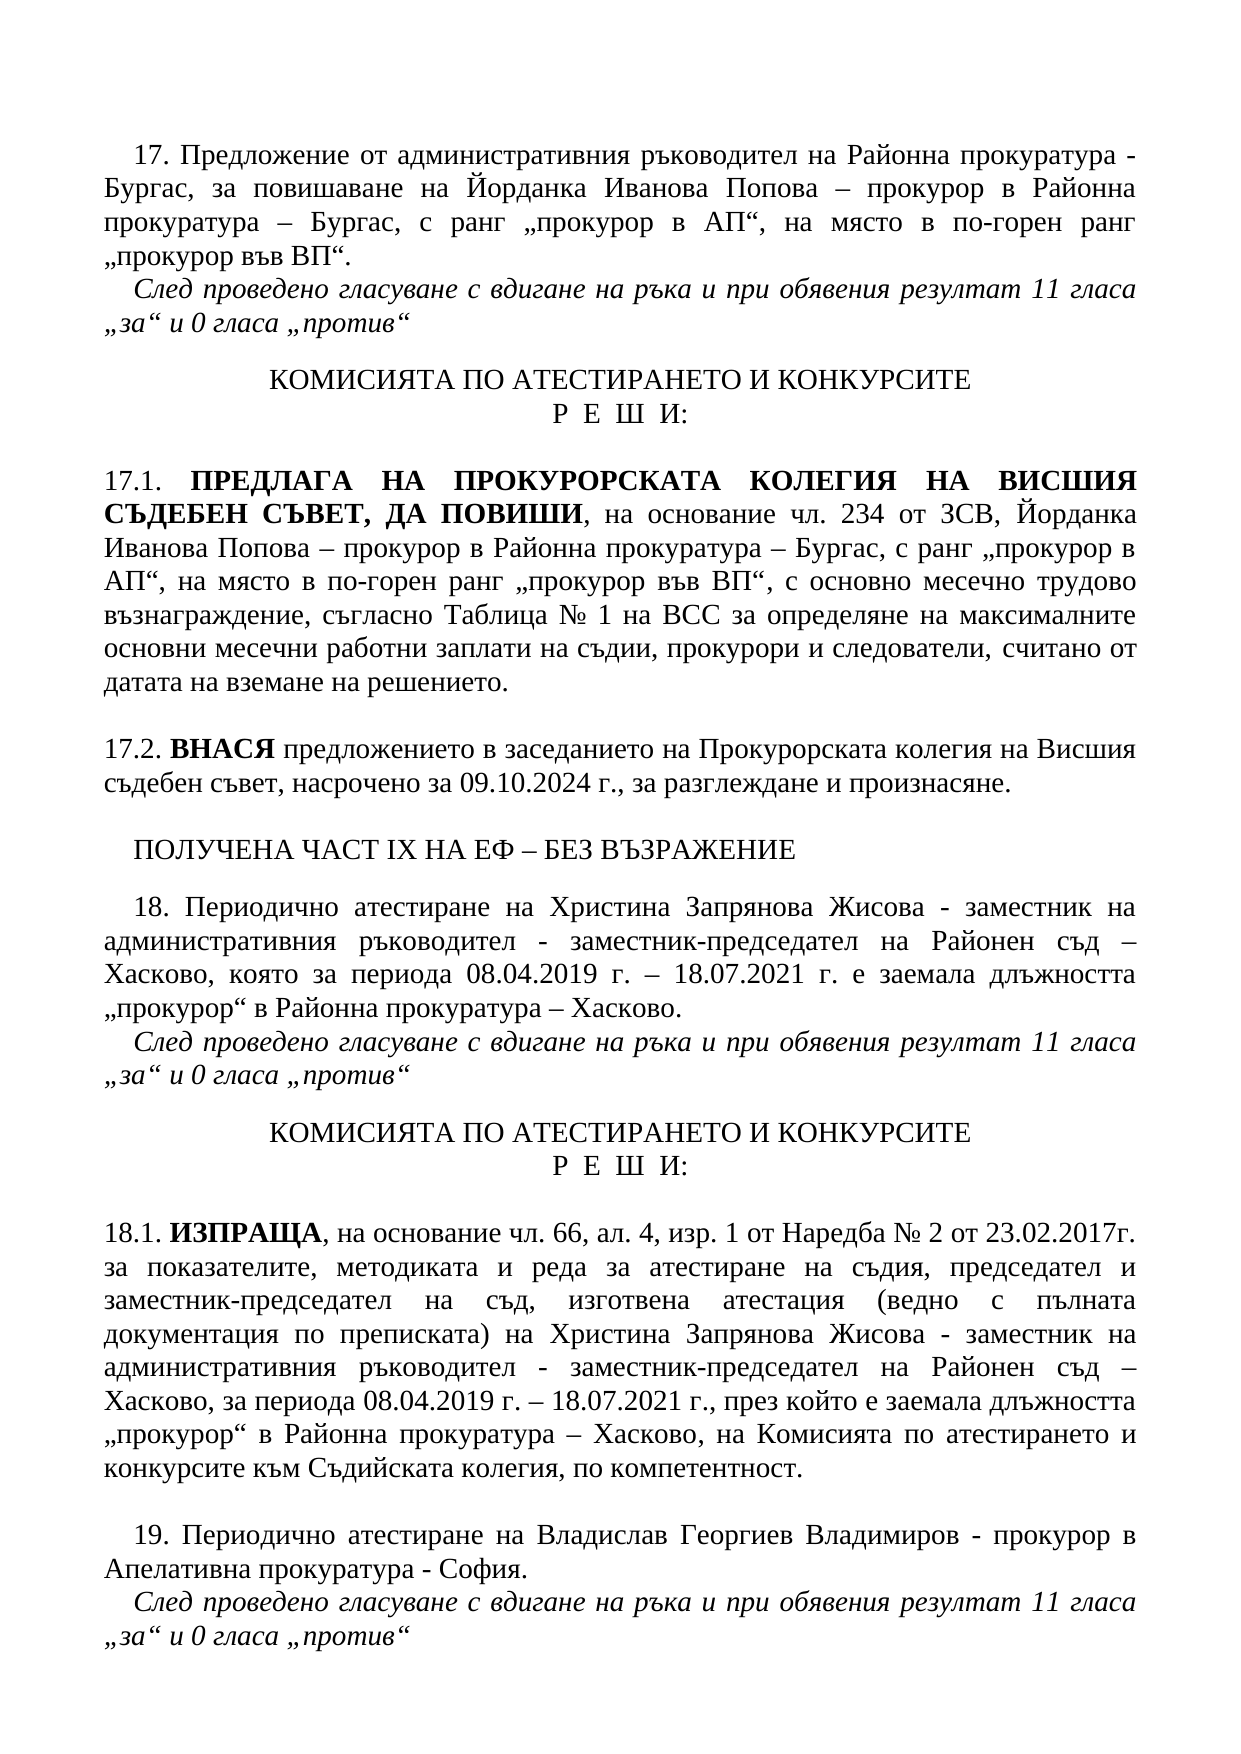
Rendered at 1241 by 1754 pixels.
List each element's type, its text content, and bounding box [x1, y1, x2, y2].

list След проведено гласуване с вдигане на ръка и при обявения резултат 11 гласа „за“ и 0 гласа „против“ [103, 1584, 1137, 1651]
text 18.1. ИЗПРАЩА, на основание чл. 66, ал. 4, изр. 1 от Наредба № 2 от 23.02.2017г. за показателите, методиката и реда за атестиране на съдия, председател и заместник-председател на съд, изготвена атестация (ведно с пълната документация по преписката) на Христина Запрянова Жисова - заместник на административния ръководител - заместник-председател на Районен съд – Хасково, за периода 08.04.2019 г. – 18.07.2021 г., през който е заемала длъжността „прокурор“ в Районна прокуратура – Хасково, на Комисията по атестирането и конкурсите към Съдийската колегия, по компетентност. [103, 1215, 1137, 1484]
text 17.2. ВНАСЯ предложението в заседанието на Прокурорската колегия на Висшия съдебен съвет, насрочено за 09.10.2024 г., за разглеждане и произнасяне. [103, 731, 1137, 798]
text 19. Периодично атестиране на Владислав Георгиев Владимиров - прокурор в Апелативна прокуратура - София. [103, 1517, 1137, 1584]
text Р Е Ш И: [103, 1148, 1137, 1182]
text ПОЛУЧЕНА ЧАСТ IX НА ЕФ – БЕЗ ВЪЗРАЖЕНИЕ [103, 832, 1137, 865]
text КОМИСИЯТА ПО АТЕСТИРАНЕТО И КОНКУРСИТЕ [103, 362, 1137, 396]
list След проведено гласуване с вдигане на ръка и при обявения резултат 11 гласа „за“ и 0 гласа „против“ [103, 1024, 1137, 1091]
text 17.1. ПРЕДЛАГА НА ПРОКУРОРСКАТА КОЛЕГИЯ НА ВИСШИЯ СЪДЕБЕН СЪВЕТ, ДА ПОВИШИ, на основание чл. 234 от ЗСВ, Йорданка Иванова Попова – прокурор в Районна прокуратура – Бургас, с ранг „прокурор в АП“, на място в по-горен ранг „прокурор във ВП“, с основно месечно трудово възнаграждение, съгласно Таблица № 1 на ВСС за определяне на максималните основни месечни работни заплати на съдии, прокурори и следователи, считано от датата на вземане на решението. [103, 463, 1137, 698]
text КОМИСИЯТА ПО АТЕСТИРАНЕТО И КОНКУРСИТЕ [103, 1115, 1137, 1148]
list След проведено гласуване с вдигане на ръка и при обявения резултат 11 гласа „за“ и 0 гласа „против“ [103, 271, 1137, 338]
text Р Е Ш И: [103, 396, 1137, 429]
text 17. Предложение от административния ръководител на Районна прокуратура - Бургас, за повишаване на Йорданка Иванова Попова – прокурор в Районна прокуратура – Бургас, с ранг „прокурор в АП“, на място в по-горен ранг „прокурор във ВП“. [103, 137, 1137, 271]
text 18. Периодично атестиране на Христина Запрянова Жисова - заместник на административния ръководител - заместник-председател на Районен съд – Хасково, която за периода 08.04.2019 г. – 18.07.2021 г. е заемала длъжността „прокурор“ в Районна прокуратура – Хасково. [103, 889, 1137, 1024]
